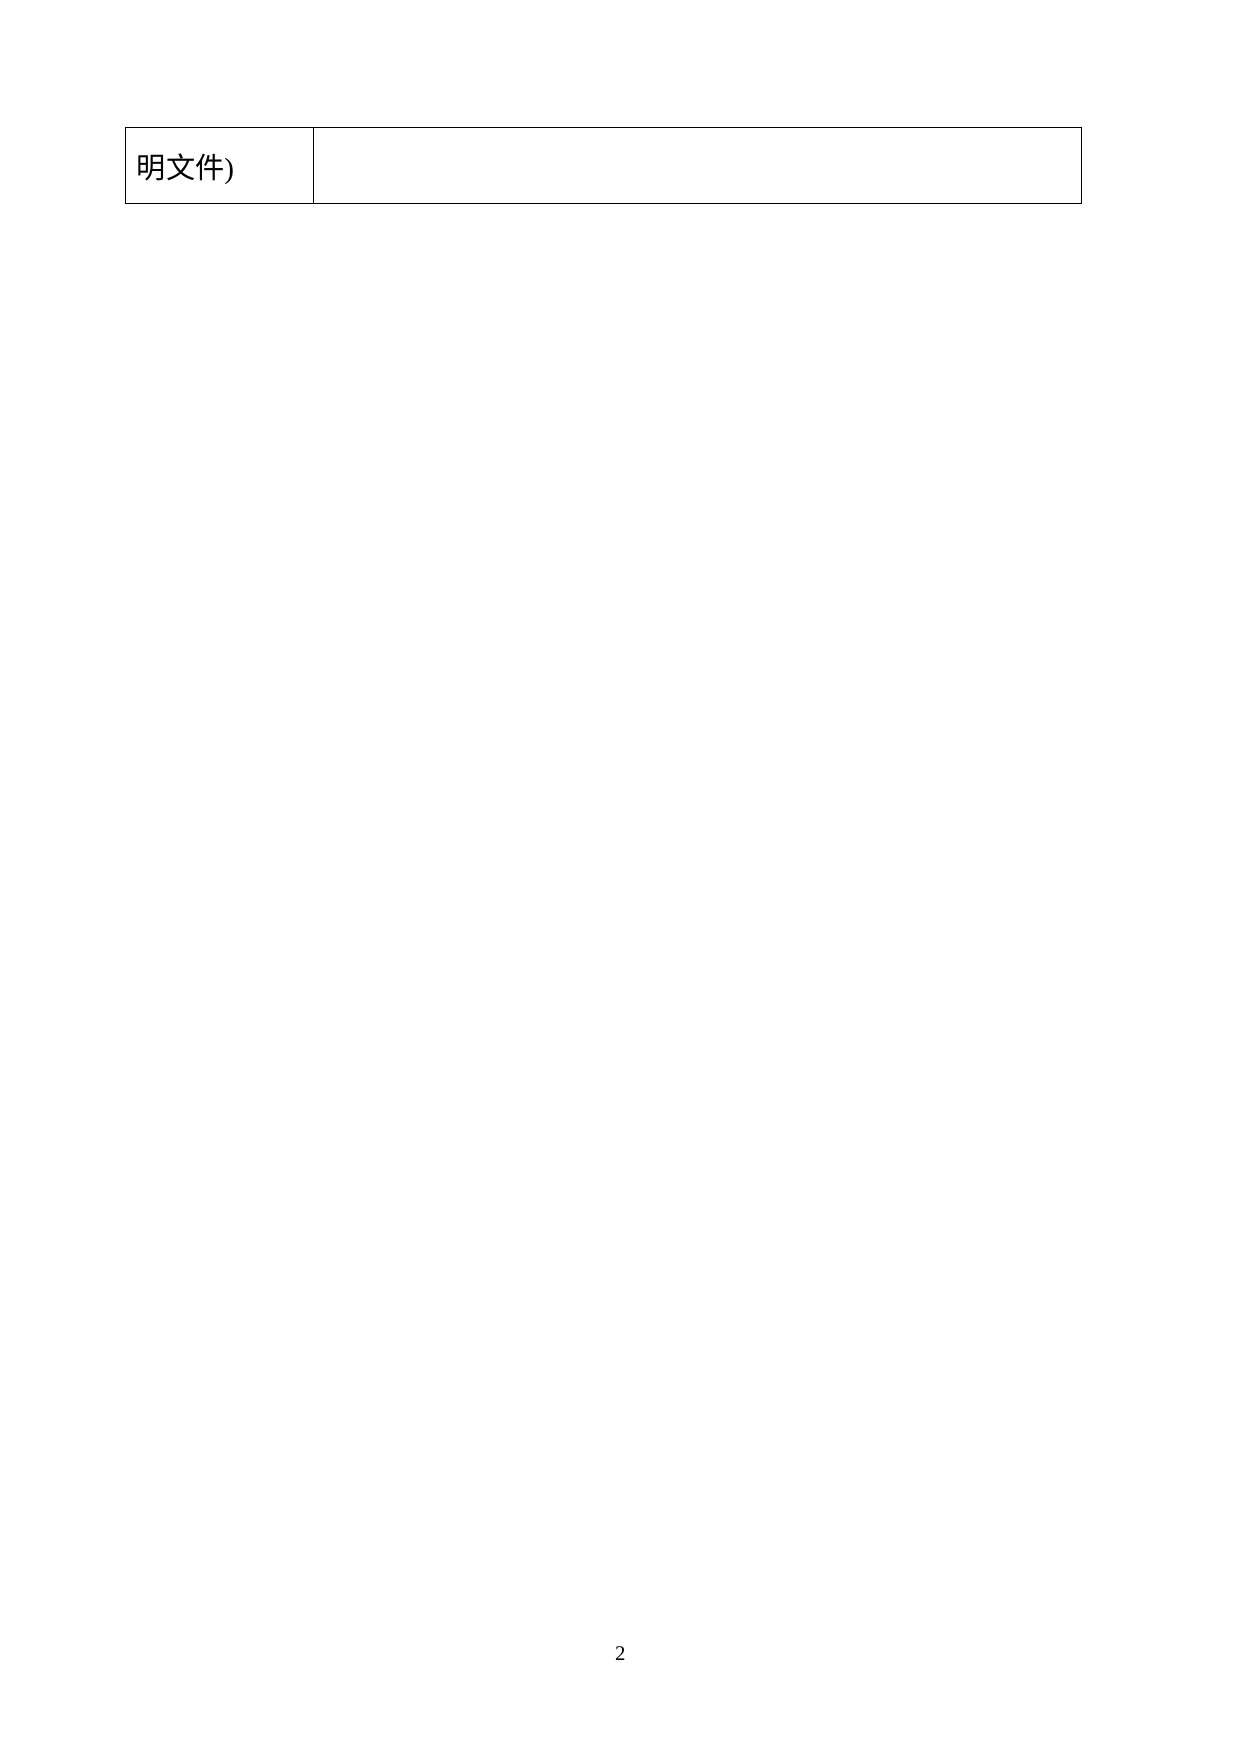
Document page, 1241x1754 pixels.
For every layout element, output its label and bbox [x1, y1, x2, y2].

table_cell [314, 128, 1081, 203]
table_cell [126, 128, 313, 203]
